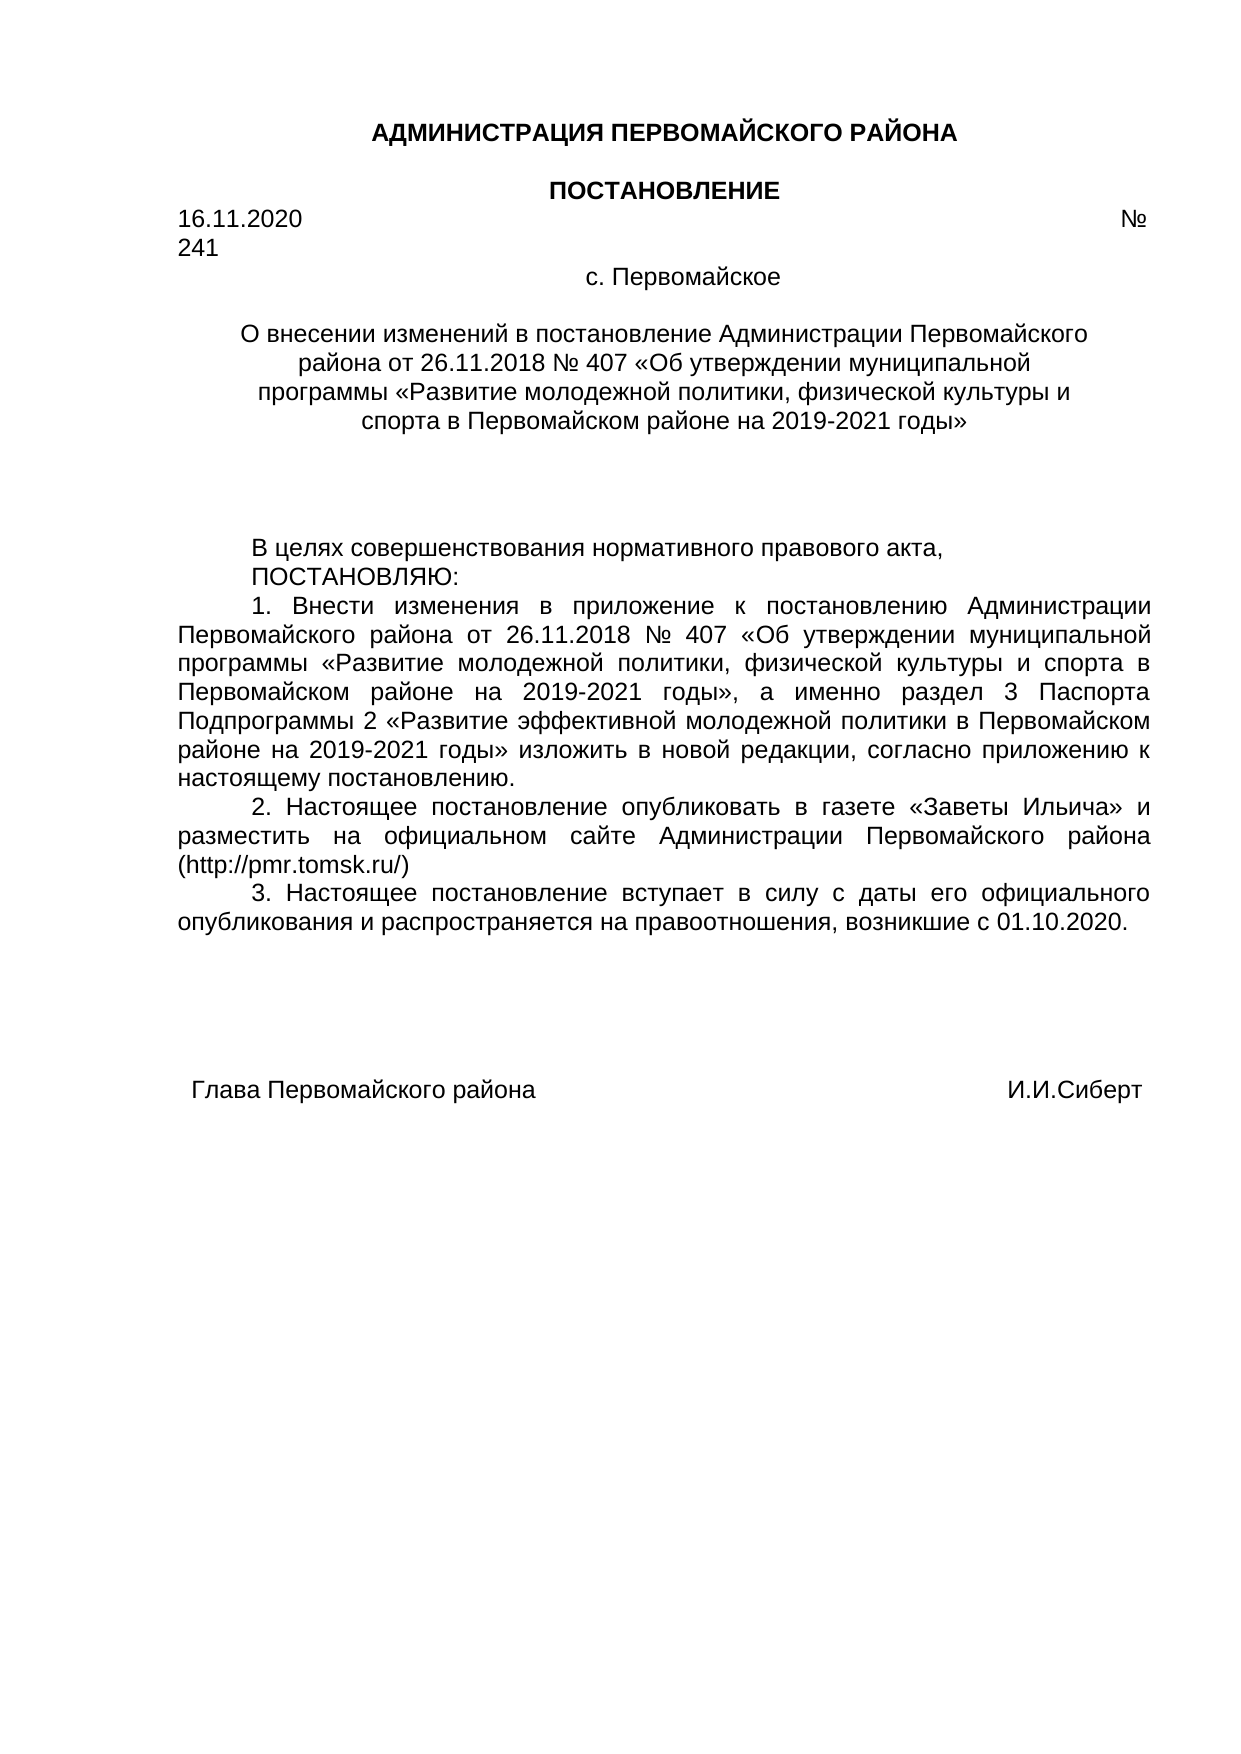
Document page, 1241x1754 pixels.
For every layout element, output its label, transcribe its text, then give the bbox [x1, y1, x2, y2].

text 16.11.2020 № 241 [177, 204, 1152, 262]
list ПОСТАНОВЛЯЮ: [177, 562, 1152, 591]
list 2. Настоящее постановление опубликовать в газете «Заветы Ильича» и разместить на официальном сайте Администрации Первомайского района (http://pmr.tomsk.ru/) [177, 792, 1152, 878]
text Глава Первомайского района И.И.Сиберт [177, 1075, 1152, 1104]
list 3. Настоящее постановление вступает в силу с даты его официального опубликования и распространяется на правоотношения, возникшие с 01.10.2020. [177, 878, 1152, 936]
text ПОСТАНОВЛЕНИЕ [177, 176, 1152, 204]
list 1. Внести изменения в приложение к постановлению Администрации Первомайского района от 26.11.2018 № 407 «Об утверждении муниципальной программы «Развитие молодежной политики, физической культуры и спорта в Первомайском районе на 2019-2021 годы», а именно раздел 3 Паспорта Подпрограммы 2 «Развитие эффективной молодежной политики в Первомайском районе на 2019-2021 годы» изложить в новой редакции, согласно приложению к настоящему постановлению. [177, 591, 1152, 792]
table_header О внесении изменений в постановление Администрации Первомайского района от 26.11.2018 № 407 «Об утверждении муниципальной программы «Развитие молодежной политики, физической культуры и спорта в Первомайском районе на 2019-2021 годы» [225, 319, 1104, 533]
text АДМИНИСТРАЦИЯ ПЕРВОМАЙСКОГО РАЙОНА [177, 118, 1152, 147]
list В целях совершенствования нормативного правового акта, [177, 533, 1152, 562]
text с. Первомайское [215, 262, 1152, 291]
